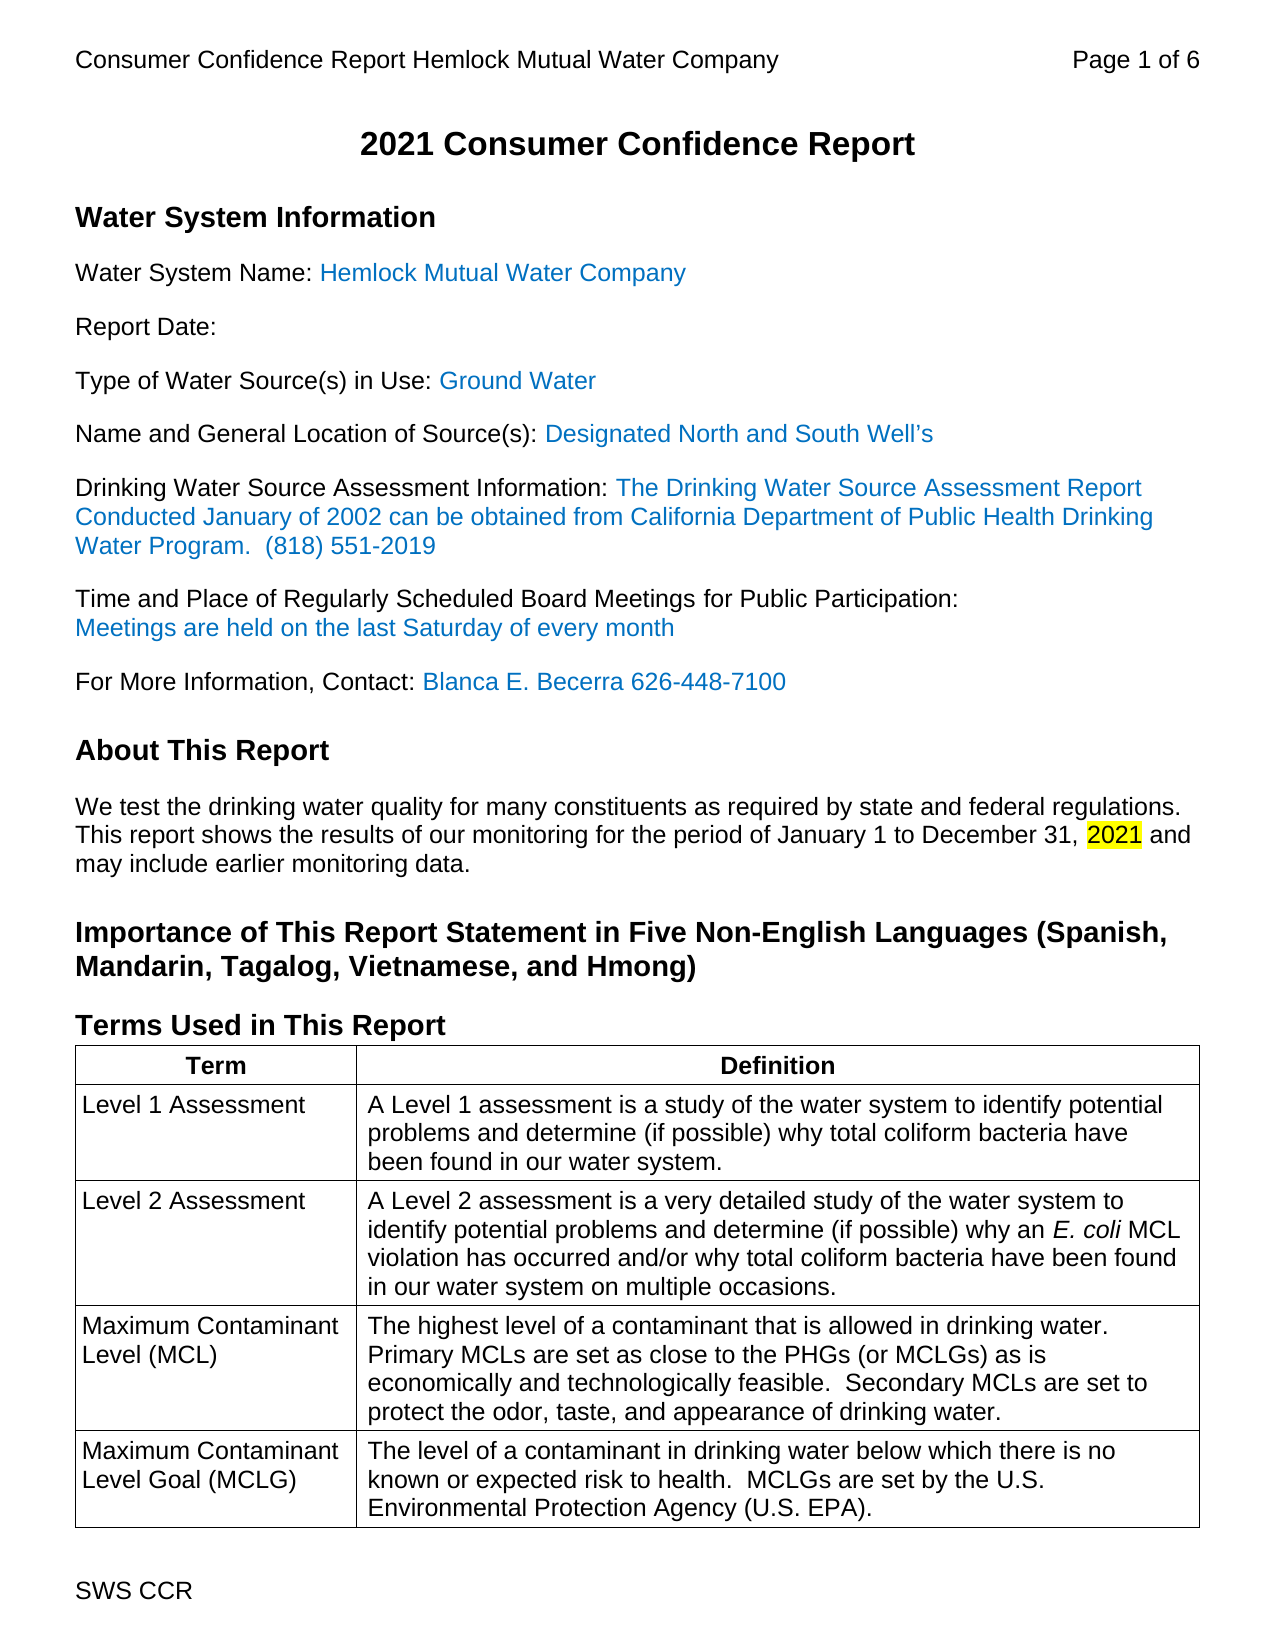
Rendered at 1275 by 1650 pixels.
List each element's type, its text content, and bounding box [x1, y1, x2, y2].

table_cell Maximum Contaminant Level Goal (MCLG) [76, 1431, 356, 1527]
table_cell A Level 2 assessment is a very detailed study of the water system to identify potential problems and determine (if possible) why an E. coli MCL violation has occurred and/or why total coliform bacteria have been found in our water system on multiple occasions. [357, 1181, 1199, 1305]
table_header Term [76, 1046, 356, 1084]
table_cell Level 1 Assessment [76, 1085, 356, 1180]
subtitle Importance of This Report Statement in Five Non-English Languages (Spanish, Mandarin, Tagalog, Vietnamese, and Hmong) [75, 916, 1200, 983]
text We test the drinking water quality for many constituents as required by state and federal regulations. This report shows the results of our monitoring for the period of January 1 to December 31, 2021 and may include earlier monitoring data. [75, 792, 1200, 878]
text Type of Water Source(s) in Use: Ground Water [75, 366, 1200, 394]
subtitle About This Report [75, 733, 1200, 767]
subtitle Water System Information [75, 200, 1200, 233]
text Name and General Location of Source(s): Designated North and South Well’s [75, 419, 1200, 448]
table_cell The level of a contaminant in drinking water below which there is no known or expected risk to health. MCLGs are set by the U.S. Environmental Protection Agency (U.S. EPA). [357, 1431, 1199, 1527]
table_cell The highest level of a contaminant that is allowed in drinking water. Primary MCLs are set as close to the PHGs (or MCLGs) as is economically and technologically feasible. Secondary MCLs are set to protect the odor, taste, and appearance of drinking water. [357, 1306, 1199, 1430]
table_header Definition [357, 1046, 1199, 1084]
text Drinking Water Source Assessment Information: The Drinking Water Source Assessment Report Conducted January of 2002 can be obtained from California Department of Public Health Drinking Water Program. (818) 551-2019 [75, 473, 1200, 559]
table_cell A Level 1 assessment is a study of the water system to identify potential problems and determine (if possible) why total coliform bacteria have been found in our water system. [357, 1085, 1199, 1180]
text Report Date: [75, 312, 1200, 341]
text For More Information, Contact: Blanca E. Becerra 626-448-7100 [75, 667, 1200, 696]
subtitle Terms Used in This Report [75, 1008, 1200, 1041]
table_cell Maximum Contaminant Level (MCL) [76, 1306, 356, 1430]
text Time and Place of Regularly Scheduled Board Meetings for Public Participation: Meetings are held on the last Saturday of every month [75, 584, 1200, 642]
text Water System Name: Hemlock Mutual Water Company [75, 258, 1200, 287]
subtitle 2021 Consumer Confidence Report [75, 124, 1200, 162]
table_cell Level 2 Assessment [76, 1181, 356, 1305]
